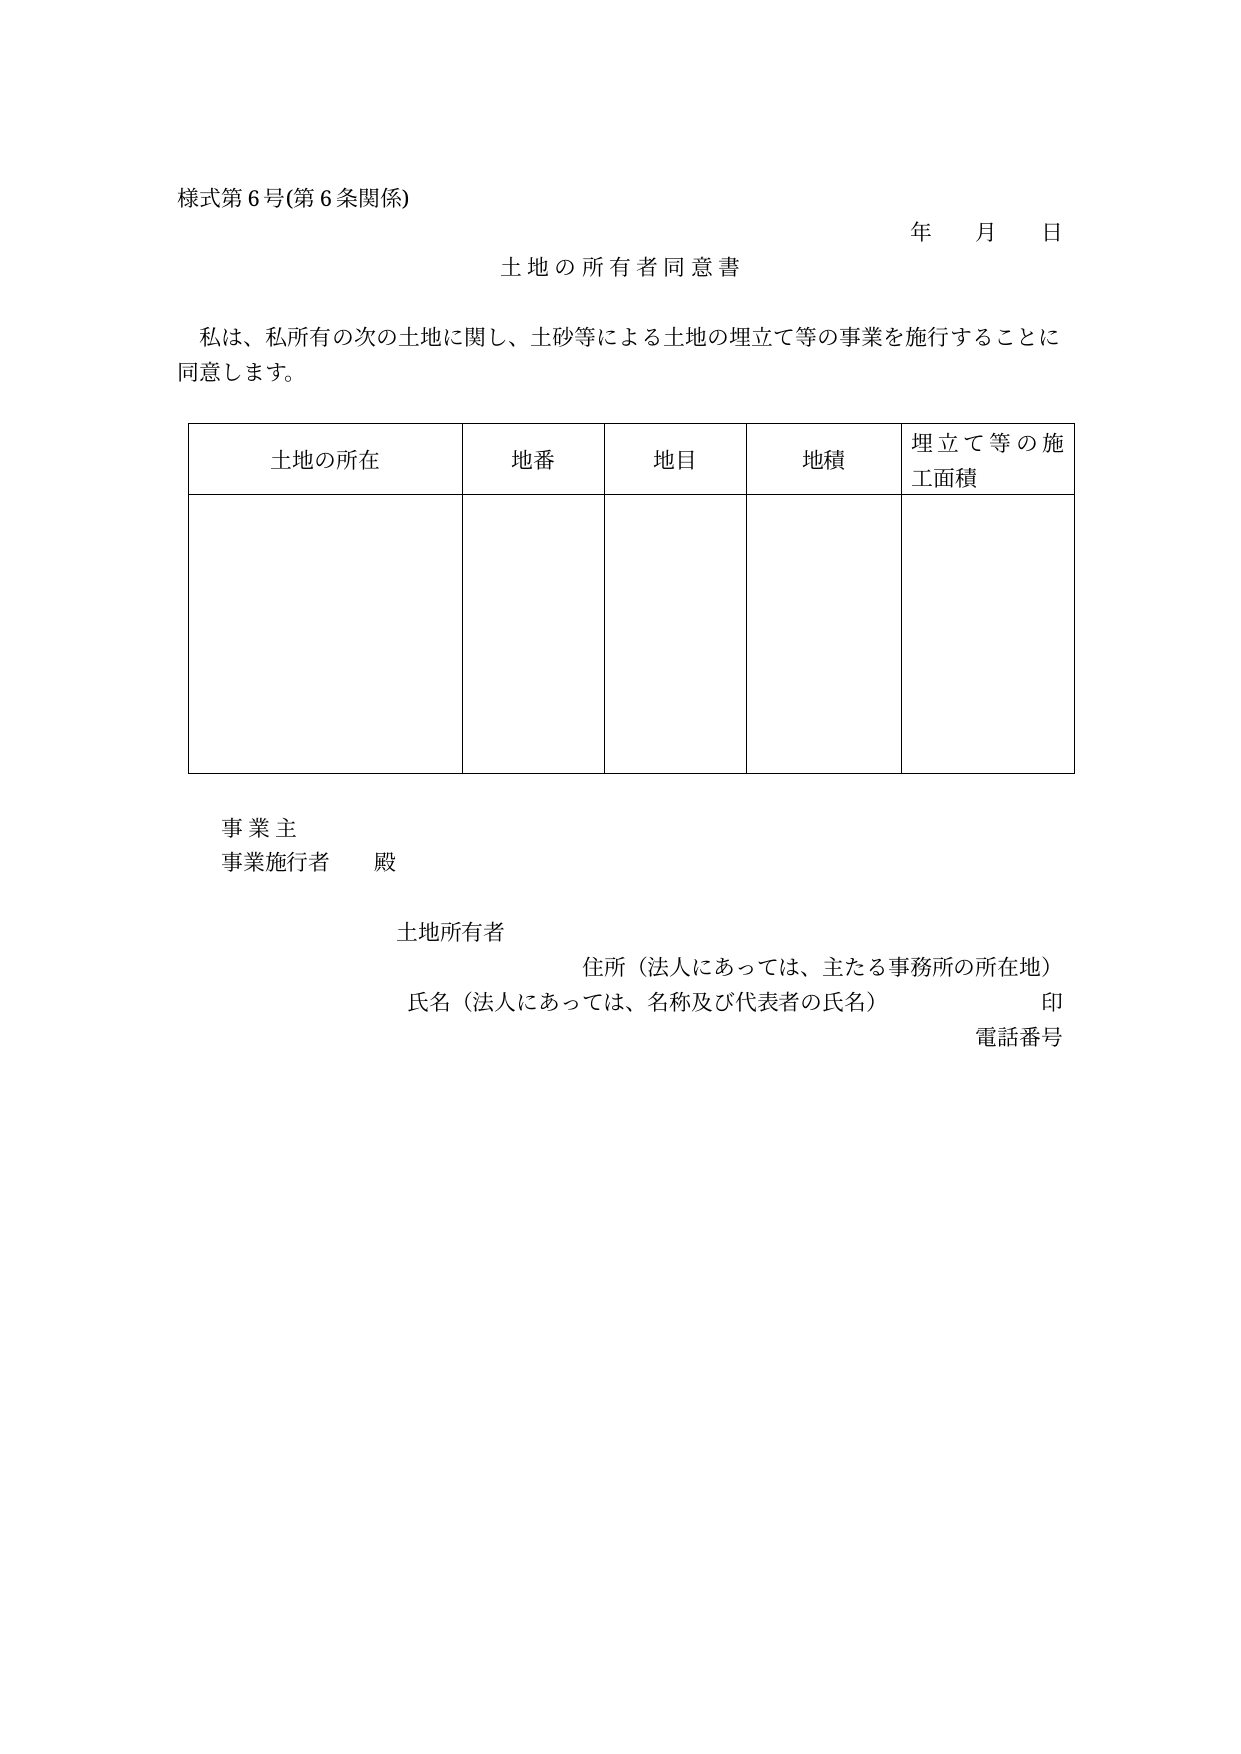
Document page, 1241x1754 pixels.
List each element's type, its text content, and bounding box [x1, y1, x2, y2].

text 土地の所有者同意書 [177, 249, 1063, 284]
table_header 地積 [747, 424, 901, 494]
text 電話番号 [177, 1018, 1063, 1053]
table_cell [605, 495, 746, 773]
text 事業主 [177, 809, 1063, 844]
text 住所（法人にあっては、主たる事務所の所在地） [177, 949, 1063, 983]
table_header 土地の所在 [189, 424, 462, 494]
text 様式第6号(第6条関係) [177, 179, 1063, 214]
text 土地所有者 [177, 914, 1063, 949]
table_cell [463, 495, 604, 773]
text 氏名（法人にあっては、名称及び代表者の氏名） 印 [177, 983, 1063, 1018]
table_cell [189, 495, 462, 773]
table_cell [902, 495, 1074, 773]
table_header 地目 [605, 424, 746, 494]
table_header 埋立て等の施工面積 [902, 424, 1074, 494]
table_cell [747, 495, 901, 773]
text 私は、私所有の次の土地に関し、土砂等による土地の埋立て等の事業を施行することに同意します。 [177, 319, 1063, 388]
text 年 月 日 [177, 214, 1063, 249]
text 事業施行者 殿 [177, 844, 1063, 879]
table_header 地番 [463, 424, 604, 494]
